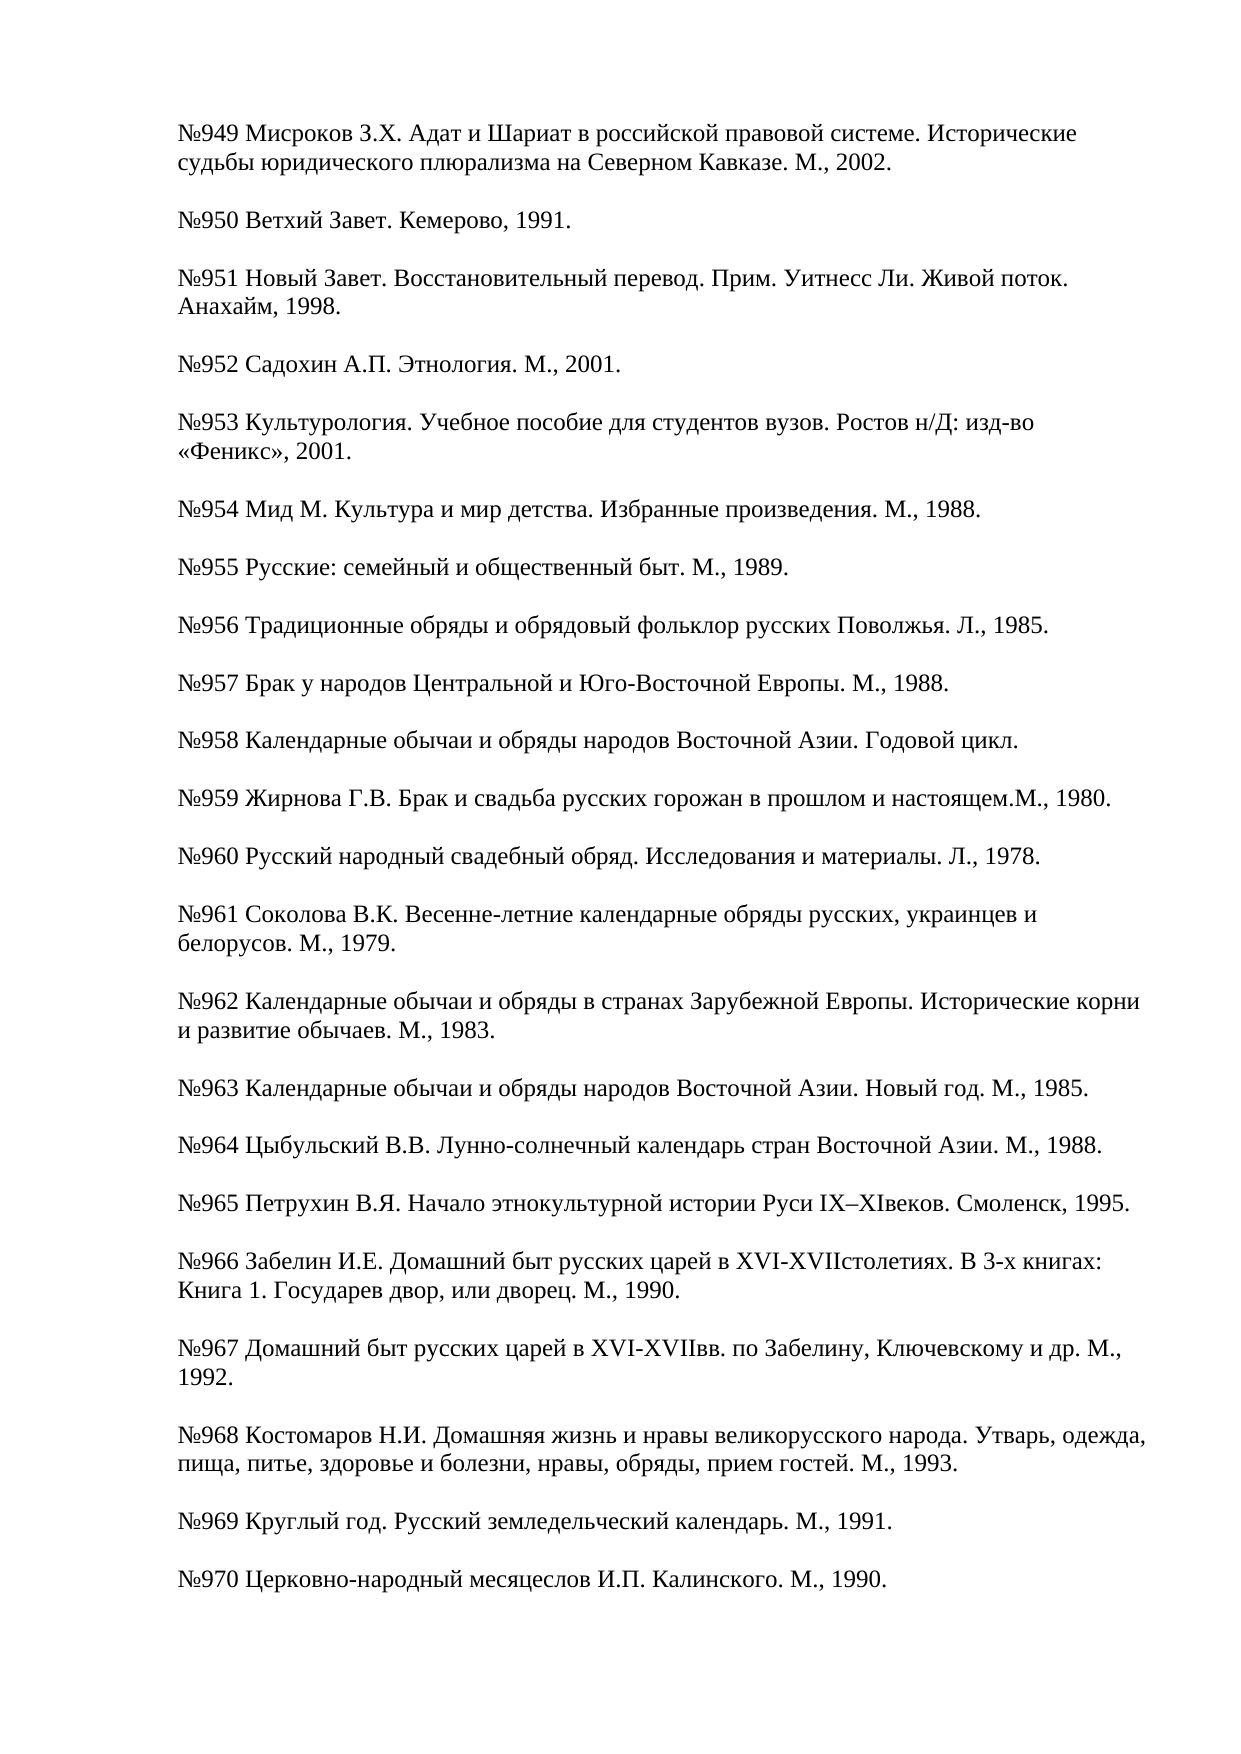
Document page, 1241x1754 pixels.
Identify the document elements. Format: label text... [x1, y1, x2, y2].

text №959 Жирнова Г.В. Брак и свадьба русских горожан в прошлом и настоящем.М., 1980. [177, 783, 1152, 812]
text №968 Костомаров Н.И. Домашняя жизнь и нравы великорусского народа. Утварь, одежда, пища, питье, здоровье и болезни, нравы, обряды, прием гостей. М., 1993. [177, 1420, 1152, 1477]
text №949 Мисроков З.Х. Адат и Шариат в российской правовой системе. Исторические судьбы юридического плюрализма на Северном Кавказе. М., 2002. [177, 118, 1152, 176]
text №955 Русские: семейный и общественный быт. М., 1989. [177, 552, 1152, 581]
text №958 Календарные обычаи и обряды народов Восточной Азии. Годовой цикл. [177, 726, 1152, 754]
text №950 Ветхий Завет. Кемерово, 1991. [177, 205, 1152, 233]
text №956 Традиционные обряды и обрядовый фольклор русских Поволжья. Л., 1985. [177, 610, 1152, 638]
text №957 Брак у народов Центральной и Юго-Восточной Европы. М., 1988. [177, 668, 1152, 696]
text №964 Цыбульский В.В. Лунно-солнечный календарь стран Восточной Азии. М., 1988. [177, 1131, 1152, 1159]
text №967 Домашний быт русских царей в XVI-XVIIвв. по Забелину, Ключевскому и др. М., 1992. [177, 1333, 1152, 1391]
text №960 Русский народный свадебный обряд. Исследования и материалы. Л., 1978. [177, 841, 1152, 870]
text №953 Культурология. Учебное пособие для студентов вузов. Ростов н/Д: изд-во «Феникс», 2001. [177, 407, 1152, 465]
text №963 Календарные обычаи и обряды народов Восточной Азии. Новый год. М., 1985. [177, 1073, 1152, 1101]
text №952 Садохин А.П. Этнология. М., 2001. [177, 349, 1152, 378]
text №969 Круглый год. Русский земледельческий календарь. М., 1991. [177, 1506, 1152, 1535]
text №962 Календарные обычаи и обряды в странах Зарубежной Европы. Исторические корни и развитие обычаев. М., 1983. [177, 986, 1152, 1043]
text №951 Новый Завет. Восстановительный перевод. Прим. Уитнесс Ли. Живой поток. Анахайм, 1998. [177, 263, 1152, 320]
text №966 Забелин И.Е. Домашний быт русских царей в XVI-XVIIстолетиях. В 3-х книгах: Книга 1. Государев двор, или дворец. М., 1990. [177, 1246, 1152, 1304]
text №970 Церковно-народный месяцеслов И.П. Калинского. М., 1990. [177, 1564, 1152, 1593]
text №965 Петрухин В.Я. Начало этнокультурной истории Руси IX–XIвеков. Смоленск, 1995. [177, 1188, 1152, 1217]
text №954 Мид М. Культура и мир детства. Избранные произведения. М., 1988. [177, 494, 1152, 523]
text №961 Соколова В.К. Весенне-летние календарные обряды русских, украинцев и белорусов. М., 1979. [177, 899, 1152, 957]
